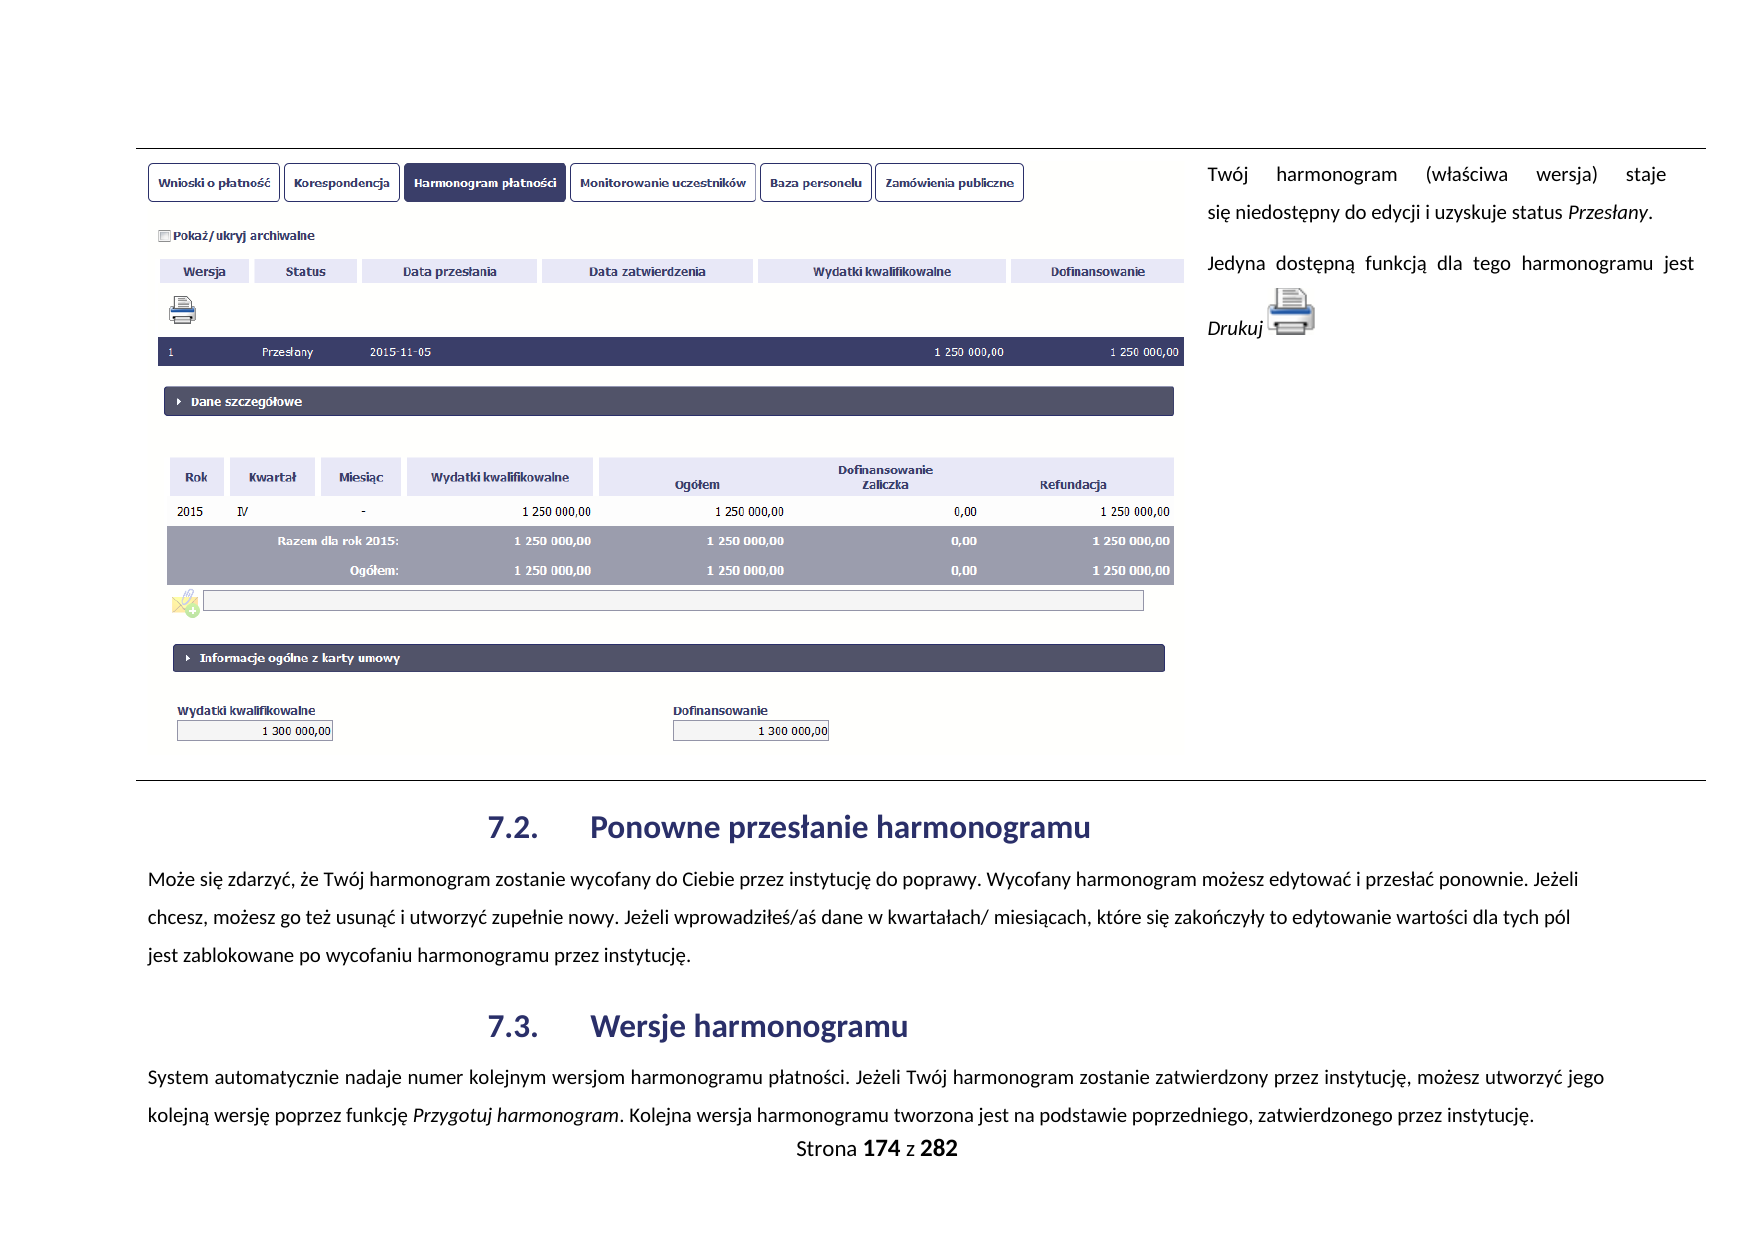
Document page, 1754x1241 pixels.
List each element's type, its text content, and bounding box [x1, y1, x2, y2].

subtitle Wersje harmonogramu [487, 1005, 1606, 1046]
text System automatycznie nadaje numer kolejnym wersjom harmonogramu płatności. Jeżeli Twój harmonogram zostanie zatwierdzony przez instytucję, możesz utworzyć jego kolejną wersję poprzez funkcję Przygotuj harmonogram. Kolejna wersja harmonogramu tworzona jest na podstawie poprzedniego, zatwierdzonego przez instytucję. [148, 1064, 1606, 1128]
table_cell [136, 149, 1196, 780]
text Może się zdarzyć, że Twój harmonogram zostanie wycofany do Ciebie przez instytucję do poprawy. Wycofany harmonogram możesz edytować i przesłać ponownie. Jeżeli chcesz, możesz go też usunąć i utworzyć zupełnie nowy. Jeżeli wprowadziłeś/aś dane w kwartałach/ miesiącach, które się zakończyły to edytowanie wartości dla tych pól jest zablokowane po wycofaniu harmonogramu przez instytucję. [148, 866, 1606, 967]
picture [1267, 288, 1315, 335]
table_cell Twój harmonogram (właściwa wersja) staje się niedostępny do edycji i uzyskuje status Przesłany. Jedyna dostępną funkcją dla tego harmonogramu jest Drukuj [1196, 149, 1706, 780]
picture [147, 161, 1185, 755]
subtitle Ponowne przesłanie harmonogramu [487, 806, 1606, 847]
